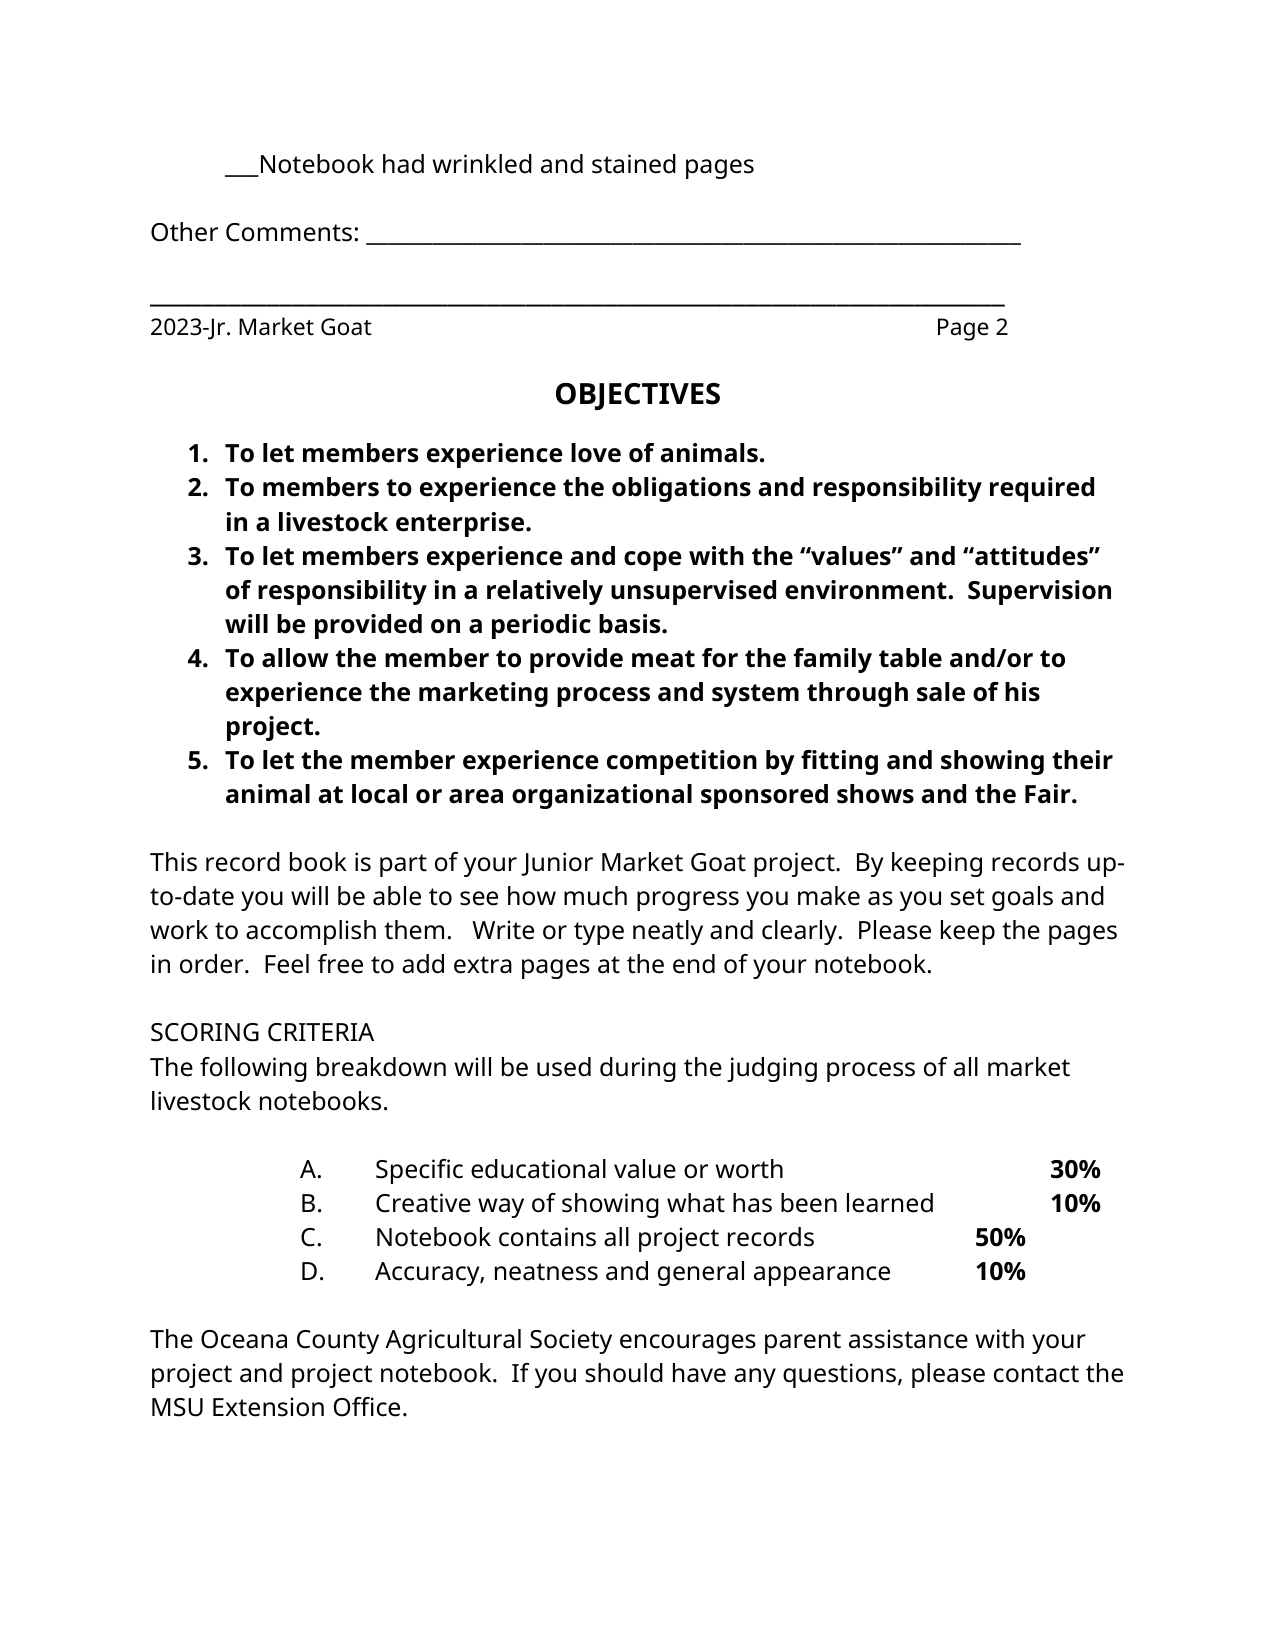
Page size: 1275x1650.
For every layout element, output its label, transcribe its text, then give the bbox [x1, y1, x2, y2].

list To allow the member to provide meat for the family table and/or to experience the marketing process and system through sale of his project. [187, 640, 1125, 743]
text SCORING CRITERIA [150, 1015, 1144, 1049]
text 2023-Jr. Market Goat Page 2 [150, 311, 1125, 342]
list To members to experience the obligations and responsibility required in a livestock enterprise. [187, 470, 1125, 538]
list To let members experience love of animals. [187, 436, 1125, 470]
text __________________________________________________________________ [150, 271, 1125, 311]
text B. Creative way of showing what has been learned 10% [150, 1185, 1144, 1219]
text The following breakdown will be used during the judging process of all market livestock notebooks. [150, 1049, 1144, 1117]
list To let the member experience competition by fitting and showing their animal at local or area organizational sponsored shows and the Fair. [187, 743, 1125, 811]
text C. Notebook contains all project records 50% [150, 1219, 1144, 1253]
list To let members experience and cope with the “values” and “attitudes” of responsibility in a relatively unsupervised environment. Supervision will be provided on a periodic basis. [187, 538, 1125, 640]
text A. Specific educational value or worth 30% [150, 1151, 1144, 1185]
text This record book is part of your Junior Market Goat project. By keeping records up-to-date you will be able to see how much progress you make as you set goals and work to accomplish them. Write or type neatly and clearly. Please keep the pages in order. Feel free to add extra pages at the end of your notebook. [150, 845, 1144, 981]
text D. Accuracy, neatness and general appearance 10% [150, 1253, 1144, 1288]
subtitle OBJECTIVES [150, 374, 1125, 413]
text ___Notebook had wrinkled and stained pages [150, 147, 1125, 181]
text Other Comments: ___________________________________________________________ [150, 215, 1125, 249]
text The Oceana County Agricultural Society encourages parent assistance with your project and project notebook. If you should have any questions, please contact the MSU Extension Office. [150, 1322, 1144, 1424]
